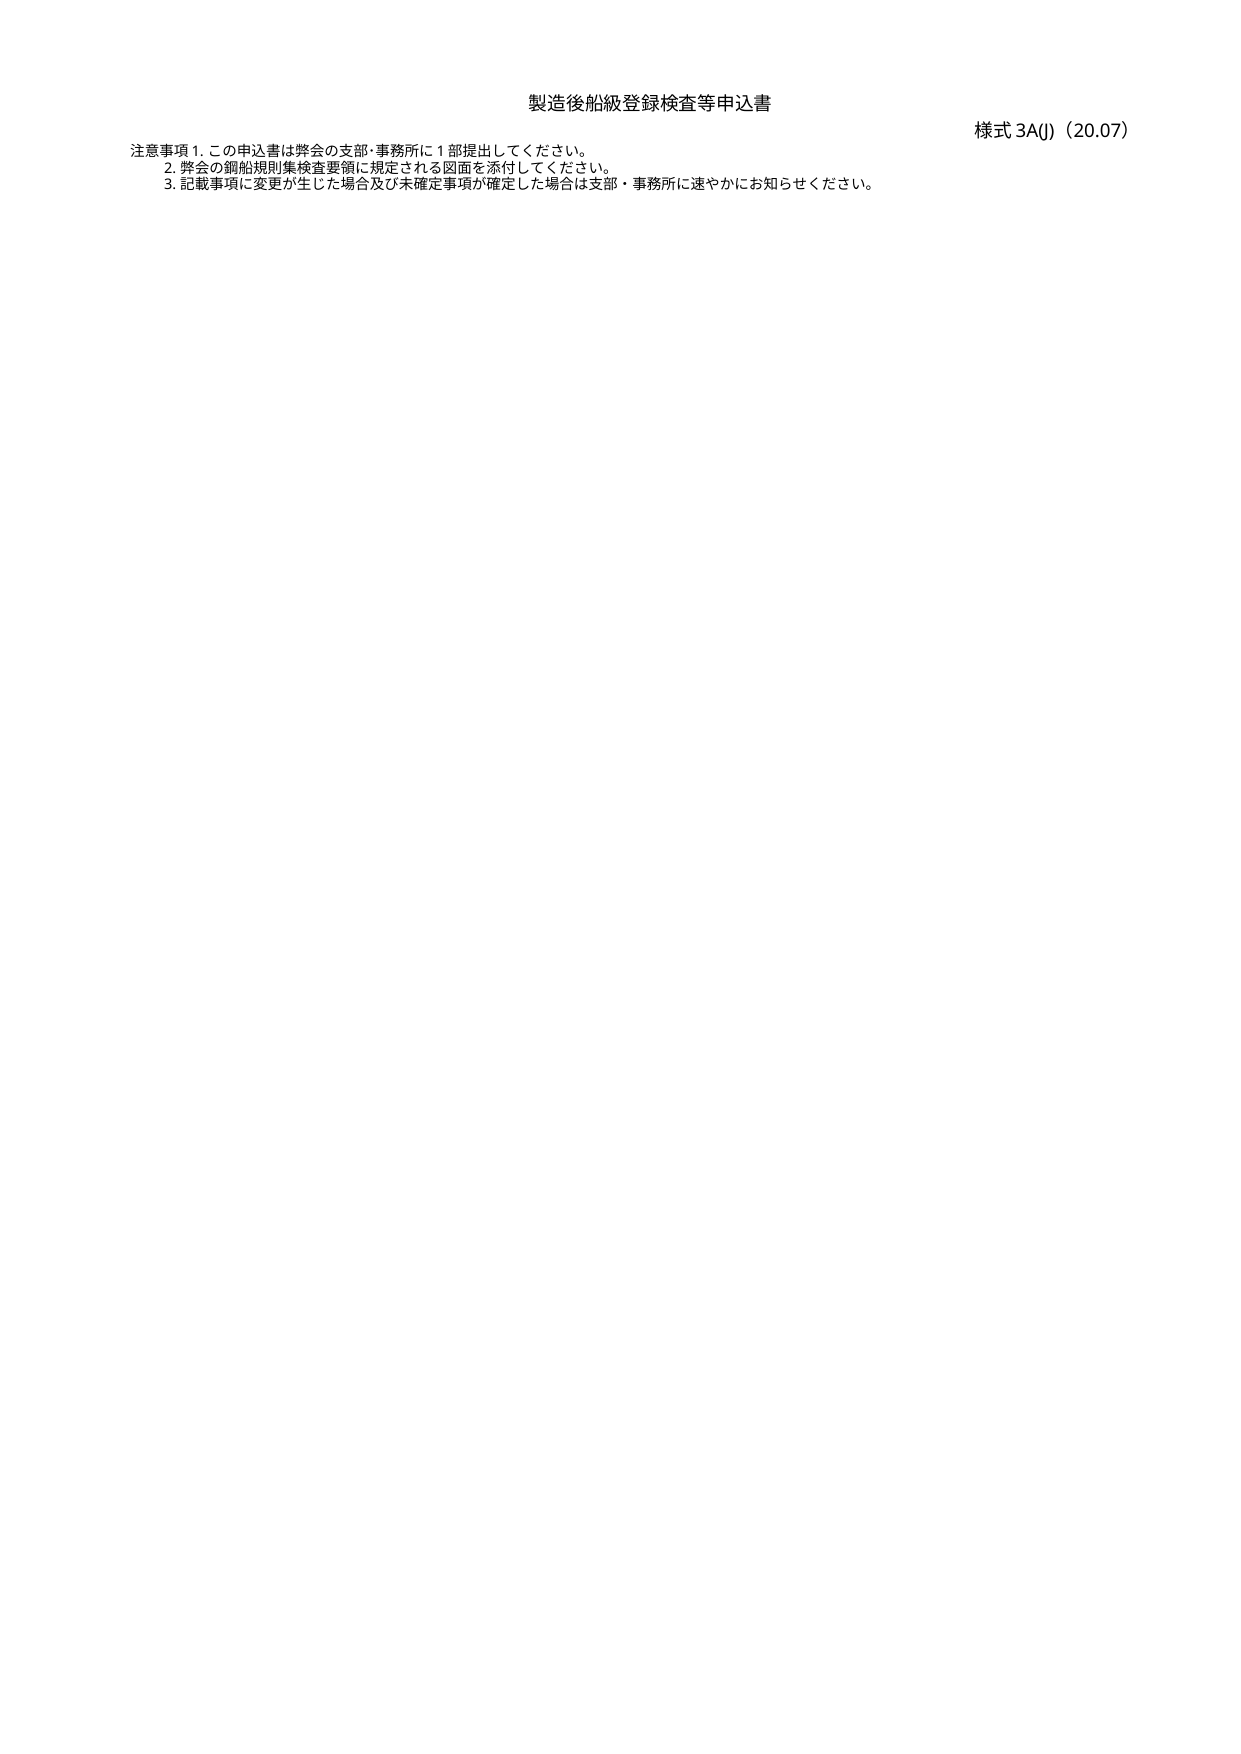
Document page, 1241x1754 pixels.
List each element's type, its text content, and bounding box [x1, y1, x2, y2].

text 注意事項 1. この申込書は弊会の支部･事務所に1部提出してください。 [130, 143, 1140, 160]
text 2. 弊会の鋼船規則集検査要領に規定される図面を添付してください。 [130, 160, 1140, 176]
text 3. 記載事項に変更が生じた場合及び未確定事項が確定した場合は支部・事務所に速やかにお知らせください。 [130, 176, 1140, 193]
